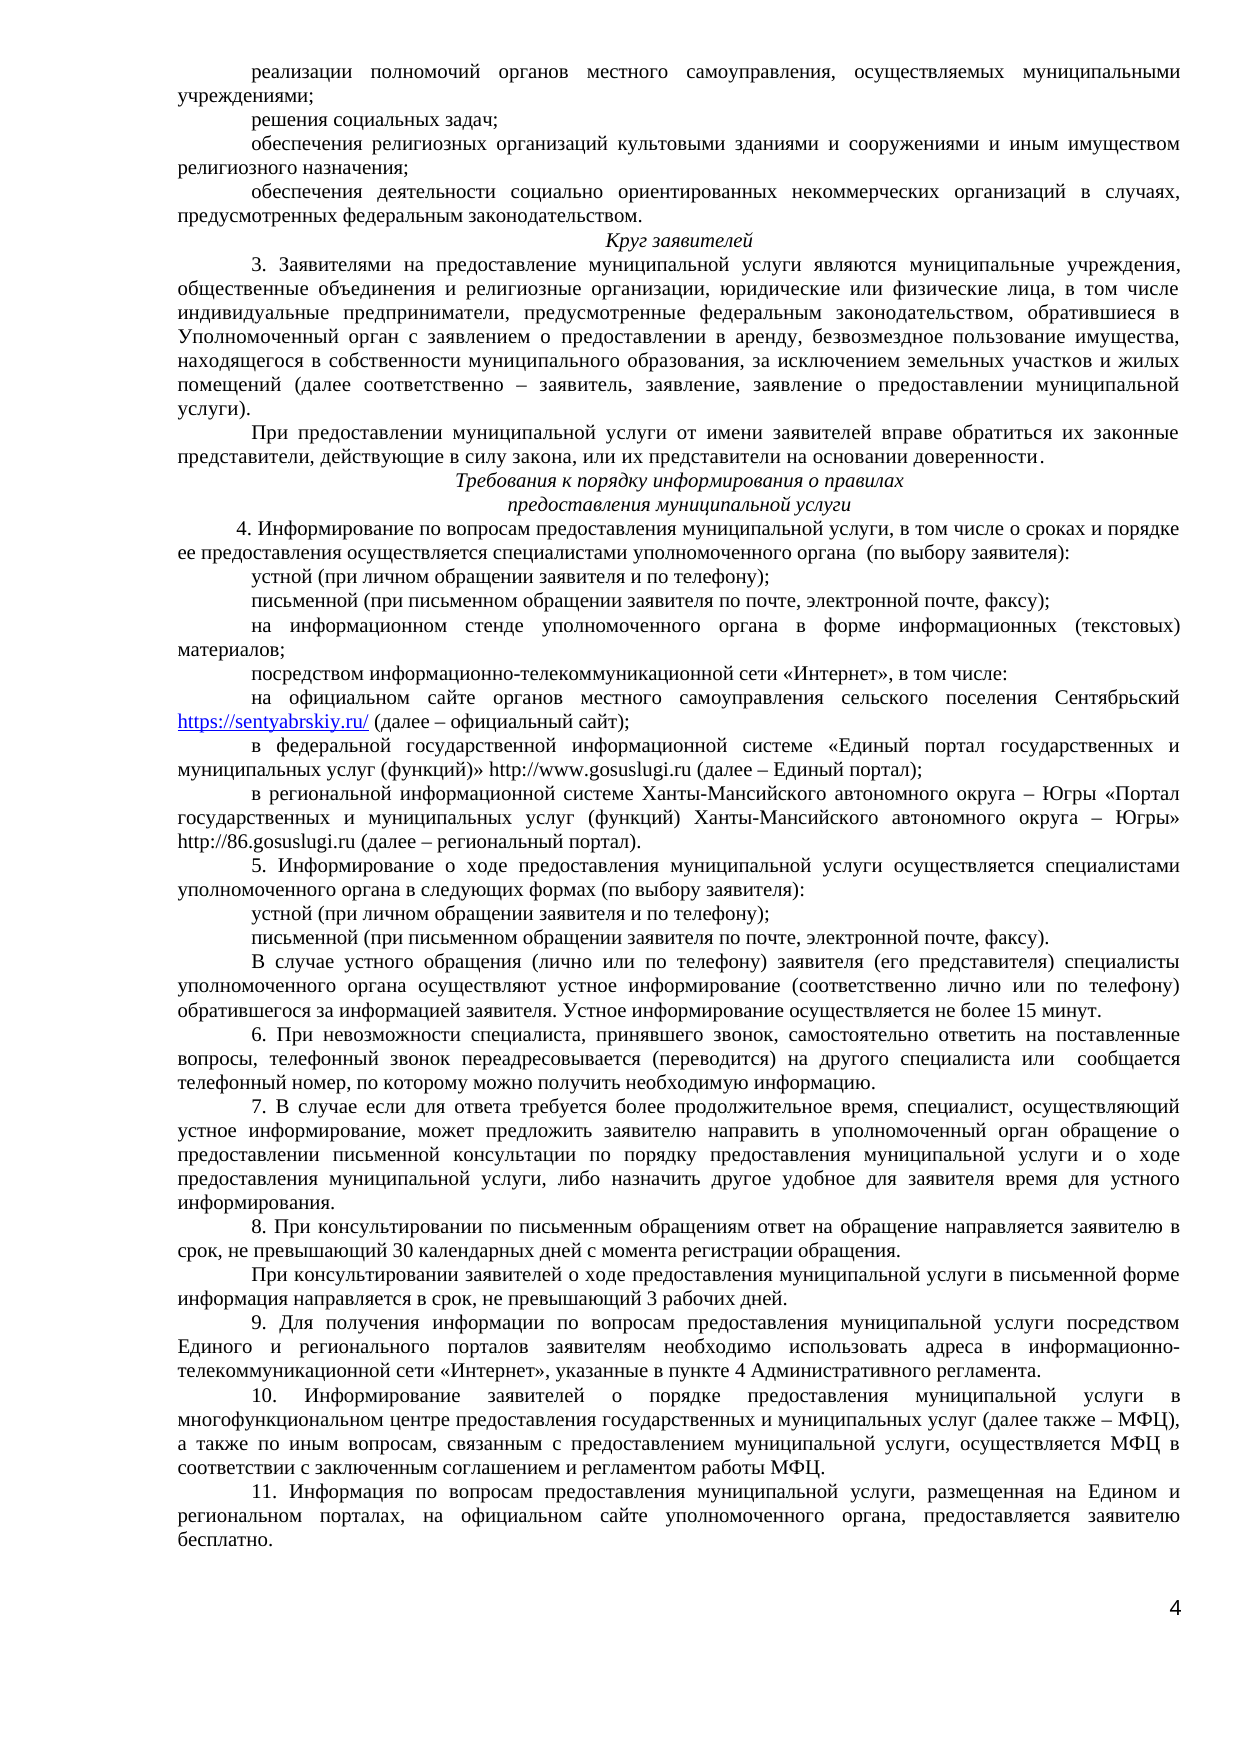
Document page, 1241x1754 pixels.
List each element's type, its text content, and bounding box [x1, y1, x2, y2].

text 11. Информация по вопросам предоставления муниципальной услуги, размещенная на Едином и региональном порталах, на официальном сайте уполномоченного органа, предоставляется заявителю бесплатно. [177, 1479, 1181, 1551]
text 9. Для получения информации по вопросам предоставления муниципальной услуги посредством Единого и регионального порталов заявителям необходимо использовать адреса в информационно-телекоммуникационной сети «Интернет», указанные в пункте 4 Административного регламента. [177, 1310, 1181, 1382]
text 3. Заявителями на предоставление муниципальной услуги являются муниципальные учреждения, общественные объединения и религиозные организации, юридические или физические лица, в том числе индивидуальные предприниматели, предусмотренные федеральным законодательством, обратившиеся в Уполномоченный орган с заявлением о предоставлении в аренду, безвозмездное пользование имущества, находящегося в собственности муниципального образования, за исключением земельных участков и жилых помещений (далее соответственно – заявитель, заявление, заявление о предоставлении муниципальной услуги). [177, 252, 1181, 420]
text 4. Информирование по вопросам предоставления муниципальной услуги, в том числе о сроках и порядке ее предоставления осуществляется специалистами уполномоченного органа (по выбору заявителя): [177, 516, 1181, 564]
text предоставления муниципальной услуги [177, 492, 1181, 516]
text 8. При консультировании по письменным обращениям ответ на обращение направляется заявителю в срок, не превышающий 30 календарных дней с момента регистрации обращения. [177, 1214, 1181, 1262]
text 6. При невозможности специалиста, принявшего звонок, самостоятельно ответить на поставленные вопросы, телефонный звонок переадресовывается (переводится) на другого специалиста или сообщается телефонный номер, по которому можно получить необходимую информацию. [177, 1022, 1181, 1094]
text в региональной информационной системе Ханты-Мансийского автономного округа – Югры «Портал государственных и муниципальных услуг (функций) Ханты-Мансийского автономного округа – Югры» http://86.gosuslugi.ru (далее – региональный портал). [177, 781, 1181, 853]
text устной (при личном обращении заявителя и по телефону); [177, 901, 1181, 925]
text Требования к порядку информирования о правилах [177, 468, 1181, 492]
text в федеральной государственной информационной системе «Единый портал государственных и муниципальных услуг (функций)» http://www.gosuslugi.ru (далее – Единый портал); [177, 733, 1181, 781]
text на официальном сайте органов местного самоуправления сельского поселения Сентябрьский https://sentyabrskiy.ru/ (далее – официальный сайт); [177, 685, 1181, 733]
text 7. В случае если для ответа требуется более продолжительное время, специалист, осуществляющий устное информирование, может предложить заявителю направить в уполномоченный орган обращение о предоставлении письменной консультации по порядку предоставления муниципальной услуги и о ходе предоставления муниципальной услуги, либо назначить другое удобное для заявителя время для устного информирования. [177, 1094, 1181, 1214]
text 5. Информирование о ходе предоставления муниципальной услуги осуществляется специалистами уполномоченного органа в следующих формах (по выбору заявителя): [177, 853, 1181, 901]
text реализации полномочий органов местного самоуправления, осуществляемых муниципальными учреждениями; [177, 59, 1181, 107]
text Круг заявителей [177, 227, 1181, 252]
text обеспечения деятельности социально ориентированных некоммерческих организаций в случаях, предусмотренных федеральным законодательством. [177, 179, 1181, 227]
text 10. Информирование заявителей о порядке предоставления муниципальной услуги в многофункциональном центре предоставления государственных и муниципальных услуг (далее также – МФЦ), а также по иным вопросам, связанным с предоставлением муниципальной услуги, осуществляется МФЦ в соответствии с заключенным соглашением и регламентом работы МФЦ. [177, 1382, 1181, 1479]
text письменной (при письменном обращении заявителя по почте, электронной почте, факсу); [177, 588, 1181, 612]
text При консультировании заявителей о ходе предоставления муниципальной услуги в письменной форме информация направляется в срок, не превышающий 3 рабочих дней. [177, 1262, 1181, 1310]
text В случае устного обращения (лично или по телефону) заявителя (его представителя) специалисты уполномоченного органа осуществляют устное информирование (соответственно лично или по телефону) обратившегося за информацией заявителя. Устное информирование осуществляется не более 15 минут. [177, 949, 1181, 1022]
text на информационном стенде уполномоченного органа в форме информационных (текстовых) материалов; [177, 612, 1181, 661]
text посредством информационно-телекоммуникационной сети «Интернет», в том числе: [177, 661, 1181, 685]
text устной (при личном обращении заявителя и по телефону); [177, 564, 1181, 588]
text решения социальных задач; [177, 107, 1181, 131]
text При предоставлении муниципальной услуги от имени заявителей вправе обратиться их законные представители, действующие в силу закона, или их представители на основании доверенности. [177, 420, 1181, 468]
text письменной (при письменном обращении заявителя по почте, электронной почте, факсу). [177, 925, 1181, 949]
text обеспечения религиозных организаций культовыми зданиями и сооружениями и иным имуществом религиозного назначения; [177, 131, 1181, 179]
